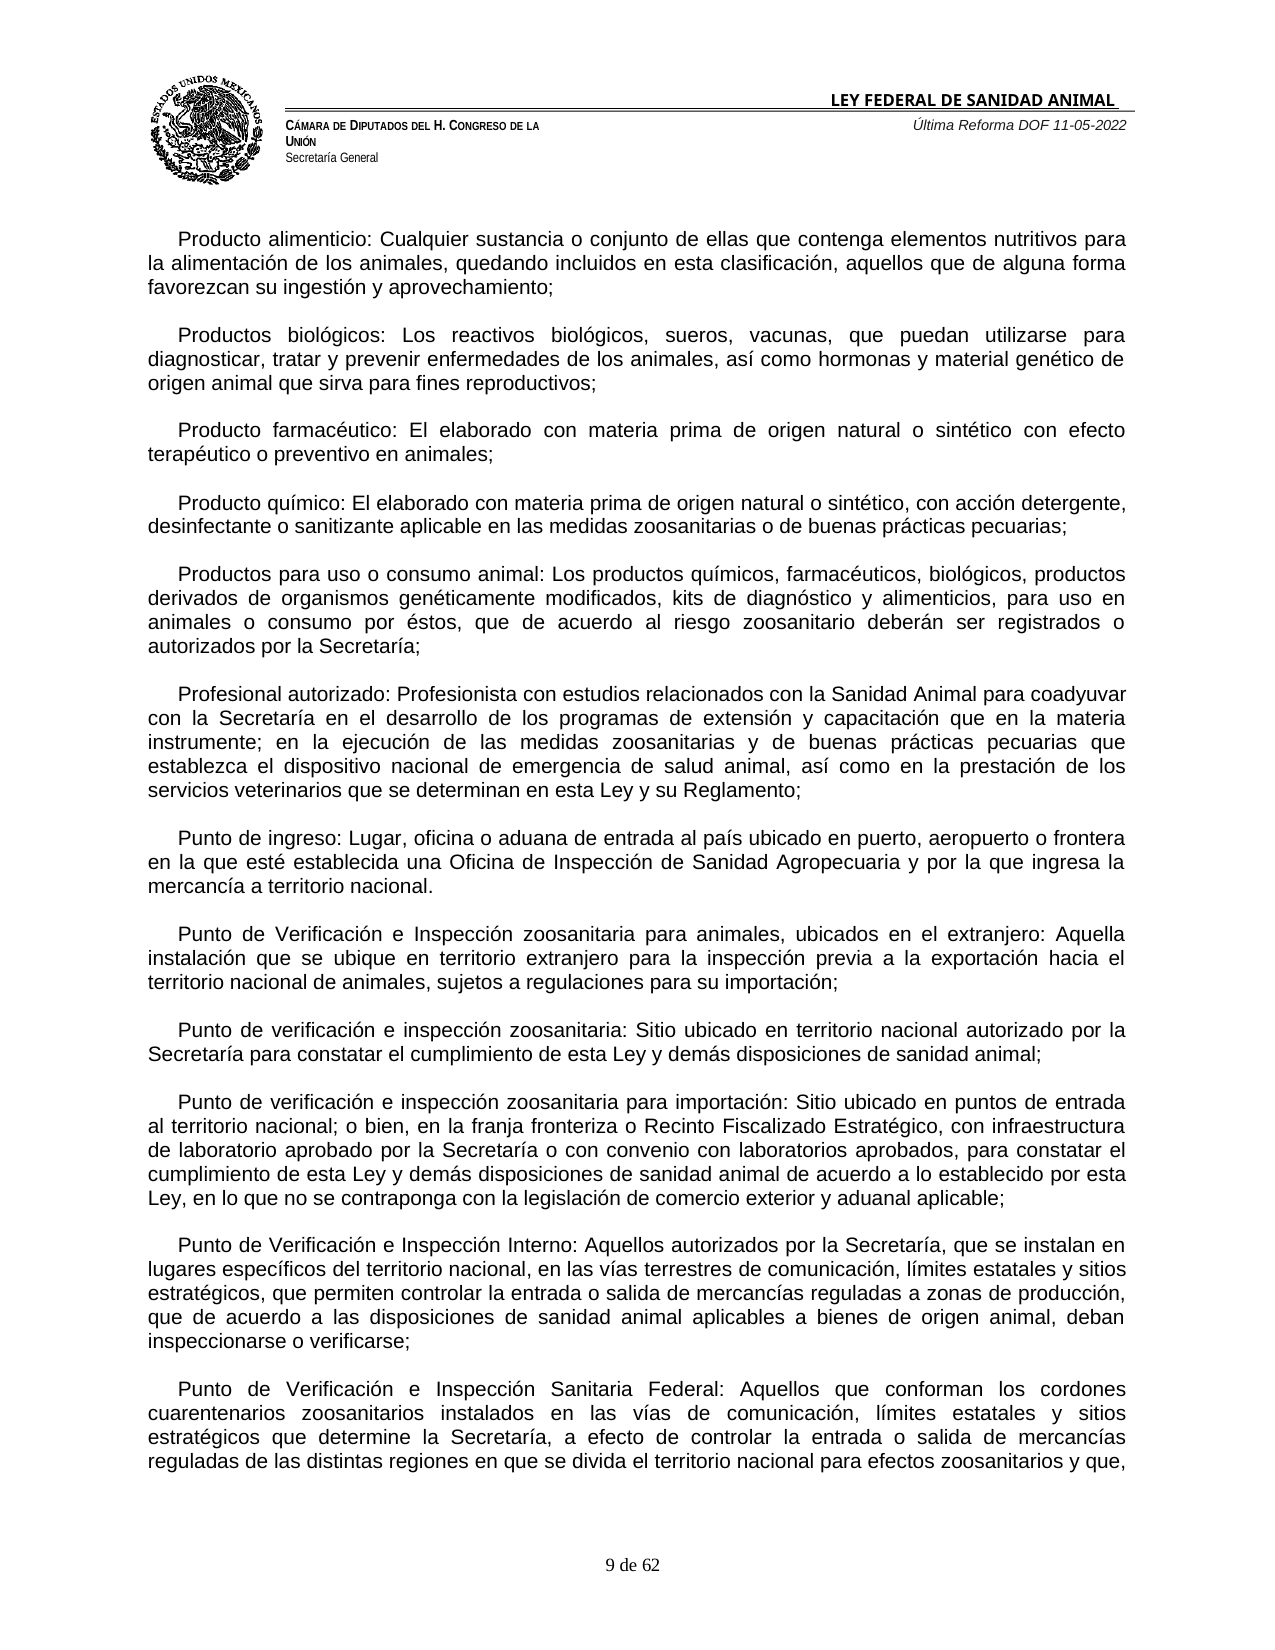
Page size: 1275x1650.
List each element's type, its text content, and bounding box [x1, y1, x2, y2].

text Producto farmacéutico: El elaborado con materia prima de origen natural o sintético con efecto terapéutico o preventivo en animales; [148, 418, 1127, 466]
text Punto de verificación e inspección zoosanitaria: Sitio ubicado en territorio nacional autorizado por la Secretaría para constatar el cumplimiento de esta Ley y demás disposiciones de sanidad animal; [148, 1017, 1127, 1065]
text Punto de ingreso: Lugar, oficina o aduana de entrada al país ubicado en puerto, aeropuerto o frontera en la que esté establecida una Oficina de Inspección de Sanidad Agropecuaria y por la que ingresa la mercancía a territorio nacional. [148, 826, 1126, 898]
text Productos para uso o consumo animal: Los productos químicos, farmacéuticos, biológicos, productos derivados de organismos genéticamente modificados, kits de diagnóstico y alimenticios, para uso en animales o consumo por éstos, que de acuerdo al riesgo zoosanitario deberán ser registrados o autorizados por la Secretaría; [148, 562, 1127, 658]
text Punto de verificación e inspección zoosanitaria para importación: Sitio ubicado en puntos de entrada al territorio nacional; o bien, en la franja fronteriza o Recinto Fiscalizado Estratégico, con infraestructura de laboratorio aprobado por la Secretaría o con convenio con laboratorios aprobados, para constatar el cumplimiento de esta Ley y demás disposiciones de sanidad animal de acuerdo a lo establecido por esta Ley, en lo que no se contraponga con la legislación de comercio exterior y aduanal aplicable; [148, 1089, 1127, 1209]
text Producto químico: El elaborado con materia prima de origen natural o sintético, con acción detergente, desinfectante o sanitizante aplicable en las medidas zoosanitarias o de buenas prácticas pecuarias; [148, 490, 1127, 538]
text Punto de Verificación e Inspección zoosanitaria para animales, ubicados en el extranjero: Aquella instalación que se ubique en territorio extranjero para la inspección previa a la exportación hacia el territorio nacional de animales, sujetos a regulaciones para su importación; [148, 922, 1127, 994]
picture [150, 75, 263, 185]
text Productos biológicos: Los reactivos biológicos, sueros, vacunas, que puedan utilizarse para diagnosticar, tratar y prevenir enfermedades de los animales, así como hormonas y material genético de origen animal que sirva para fines reproductivos; [148, 323, 1126, 394]
text Producto alimenticio: Cualquier sustancia o conjunto de ellas que contenga elementos nutritivos para la alimentación de los animales, quedando incluidos en esta clasificación, aquellos que de alguna forma favorezcan su ingestión y aprovechamiento; [148, 227, 1128, 299]
text Punto de Verificación e Inspección Interno: Aquellos autorizados por la Secretaría, que se instalan en lugares específicos del territorio nacional, en las vías terrestres de comunicación, límites estatales y sitios estratégicos, que permiten controlar la entrada o salida de mercancías reguladas a zonas de producción, que de acuerdo a las disposiciones de sanidad animal aplicables a bienes de origen animal, deban inspeccionarse o verificarse; [148, 1233, 1127, 1353]
text Punto de Verificación e Inspección Sanitaria Federal: Aquellos que conforman los cordones cuarentenarios zoosanitarios instalados en las vías de comunicación, límites estatales y sitios estratégicos que determine la Secretaría, a efecto de controlar la entrada o salida de mercancías reguladas de las distintas regiones en que se divida el territorio nacional para efectos zoosanitarios y que, [148, 1377, 1127, 1473]
text Profesional autorizado: Profesionista con estudios relacionados con la Sanidad Animal para coadyuvar con la Secretaría en el desarrollo de los programas de extensión y capacitación que en la materia instrumente; en la ejecución de las medidas zoosanitarias y de buenas prácticas pecuarias que establezca el dispositivo nacional de emergencia de salud animal, así como en la prestación de los servicios veterinarios que se determinan en esta Ley y su Reglamento; [148, 682, 1127, 802]
